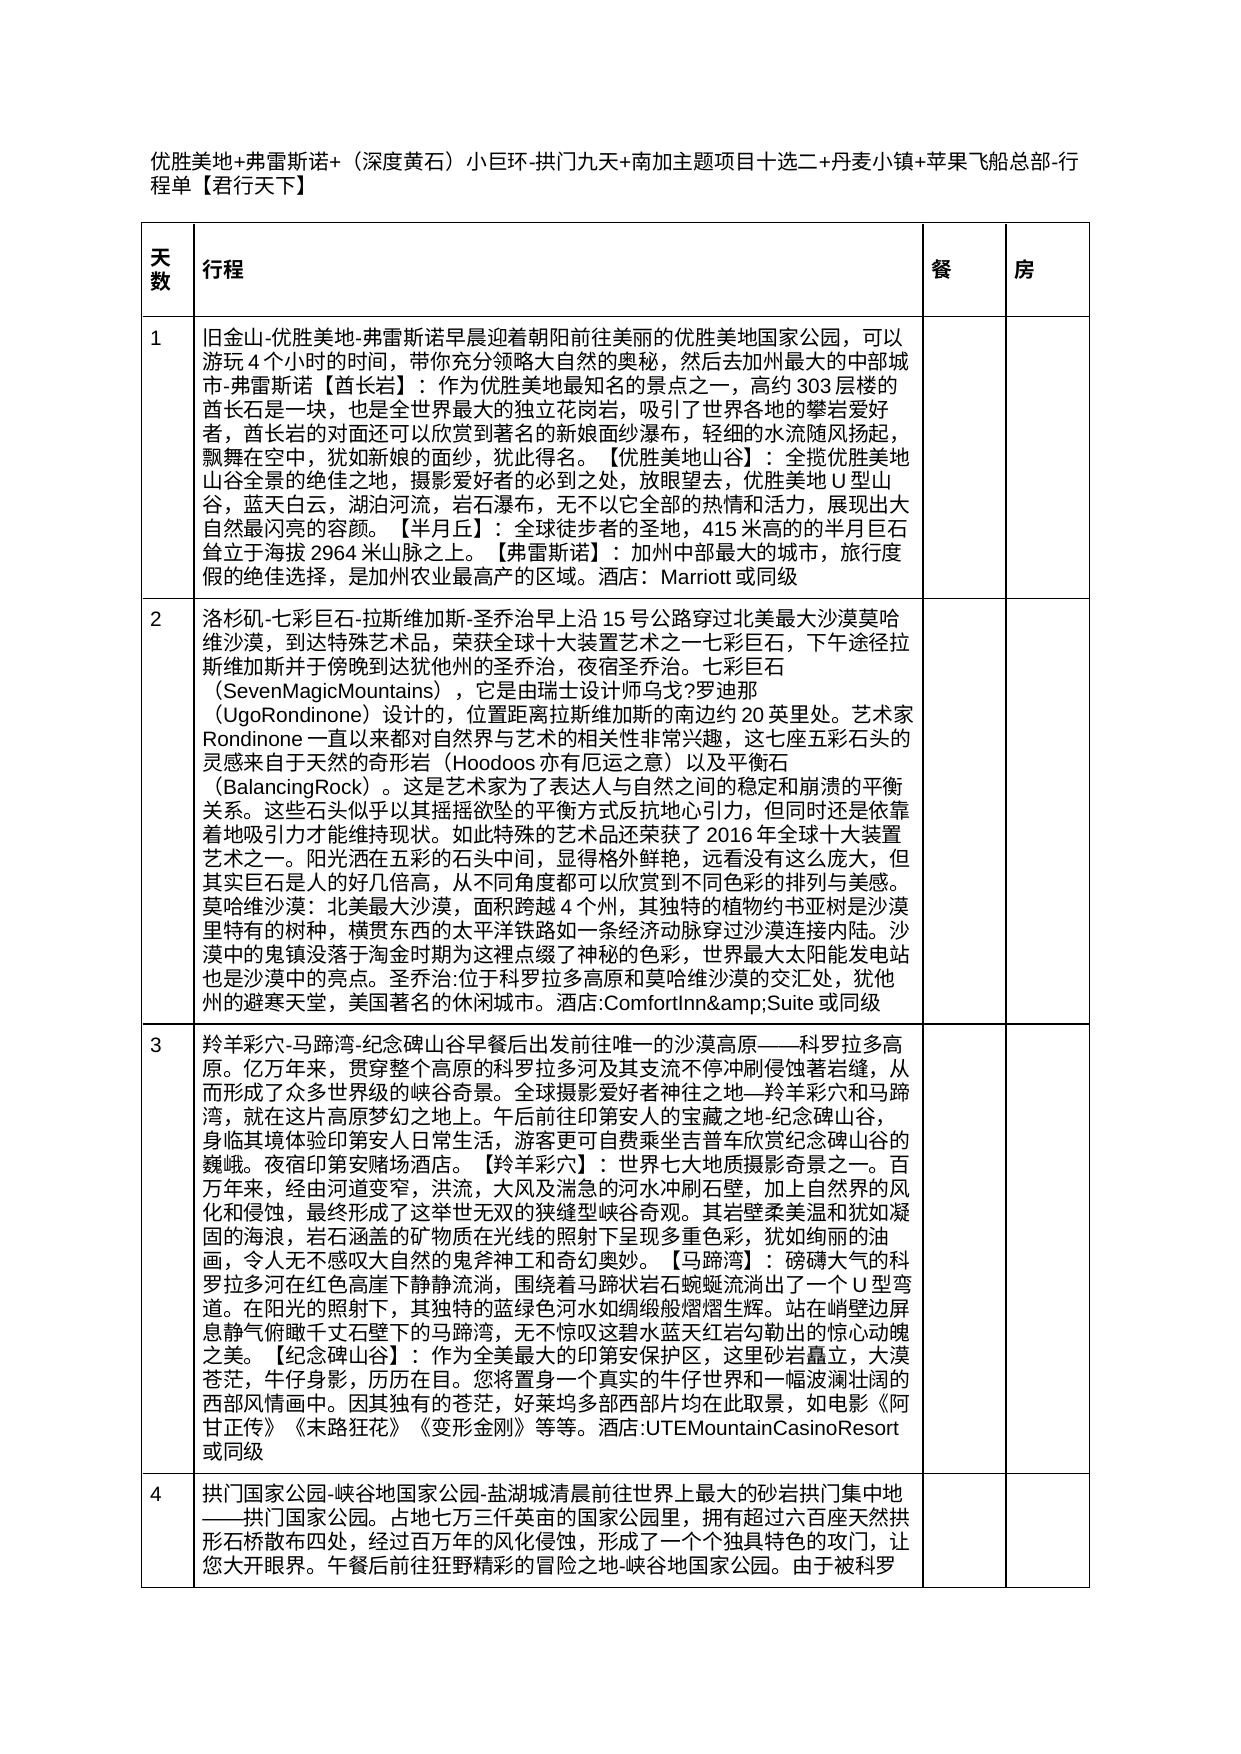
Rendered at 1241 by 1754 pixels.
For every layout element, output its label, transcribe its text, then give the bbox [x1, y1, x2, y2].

table_cell [1007, 1474, 1089, 1586]
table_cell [195, 1474, 922, 1586]
table_header 房 [1007, 223, 1089, 316]
table_header 天数 [142, 223, 194, 316]
table_cell [1007, 599, 1089, 1023]
table_header 行程 [195, 223, 923, 316]
text 优胜美地+弗雷斯诺+（深度黄石）小巨环-拱门九天+南加主题项目十选二+丹麦小镇+苹果飞船总部-行程单【君行天下】 [150, 150, 1090, 198]
table_cell 2 [142, 599, 193, 1023]
table_cell 旧金山-优胜美地-弗雷斯诺早晨迎着朝阳前往美丽的优胜美地国家公园，可以游玩4个小时的时间，带你充分领略大自然的奥秘，然后去加州最大的中部城市-弗雷斯诺【酋长岩】：作为优胜美地最知名的景点之一，高约303层楼的酋长石是一块，也是全世界最大的独立花岗岩，吸引了世界各地的攀岩爱好者，酋长岩的对面还可以欣赏到著名的新娘面纱瀑布，轻细的水流随风扬起，飘舞在空中，犹如新娘的面纱，犹此得名。【优胜美地山谷】：全揽优胜美地山谷全景的绝佳之地，摄影爱好者的必到之处，放眼望去，优胜美地U型山谷，蓝天白云，湖泊河流，岩石瀑布，无不以它全部的热情和活力，展现出大自然最闪亮的容颜。【半月丘】：全球徒步者的圣地，415米高的的半月巨石耸立于海拔2964米山脉之上。【弗雷斯诺】：加州中部最大的城市，旅行度假的绝佳选择，是加州农业最高产的区域。酒店：Marriott或同级 [195, 317, 922, 597]
table_header 餐 [924, 223, 1006, 316]
table_cell [924, 1474, 1005, 1586]
table_cell 4 [142, 1474, 193, 1586]
table_cell [924, 317, 1005, 597]
table_cell [1007, 317, 1089, 597]
table_cell 羚羊彩穴-马蹄湾-纪念碑山谷早餐后出发前往唯一的沙漠高原——科罗拉多高原。亿万年来，贯穿整个高原的科罗拉多河及其支流不停冲刷侵蚀著岩缝，从而形成了众多世界级的峡谷奇景。全球摄影爱好者神往之地—羚羊彩穴和马蹄湾，就在这片高原梦幻之地上。午后前往印第安人的宝藏之地-纪念碑山谷，身临其境体验印第安人日常生活，游客更可自费乘坐吉普车欣赏纪念碑山谷的巍峨。夜宿印第安赌场酒店。【羚羊彩穴】：世界七大地质摄影奇景之一。百万年来，经由河道变窄，洪流，大风及湍急的河水冲刷石壁，加上自然界的风化和侵蚀，最终形成了这举世无双的狭缝型峡谷奇观。其岩壁柔美温和犹如凝固的海浪，岩石涵盖的矿物质在光线的照射下呈现多重色彩，犹如绚丽的油画，令人无不感叹大自然的鬼斧神工和奇幻奥妙。【马蹄湾】：磅礴大气的科罗拉多河在红色高崖下静静流淌，围绕着马蹄状岩石蜿蜒流淌出了一个U型弯道。在阳光的照射下，其独特的蓝绿色河水如绸缎般熠熠生辉。站在峭壁边屏息静气俯瞰千丈石壁下的马蹄湾，无不惊叹这碧水蓝天红岩勾勒出的惊心动魄之美。【纪念碑山谷】：作为全美最大的印第安保护区，这里砂岩矗立，大漠苍茫，牛仔身影，历历在目。您将置身一个真实的牛仔世界和一幅波澜壮阔的西部风情画中。因其独有的苍茫，好莱坞多部西部片均在此取景，如电影《阿甘正传》《末路狂花》《变形金刚》等等。酒店:UTEMountainCasinoResort或同级 [195, 1025, 922, 1472]
table_cell 1 [142, 317, 193, 597]
table_cell 洛杉矶-七彩巨石-拉斯维加斯-圣乔治早上沿15号公路穿过北美最大沙漠莫哈维沙漠，到达特殊艺术品，荣获全球十大装置艺术之一七彩巨石，下午途径拉斯维加斯并于傍晚到达犹他州的圣乔治，夜宿圣乔治。七彩巨石（SevenMagicMountains），它是由瑞士设计师乌戈?罗迪那（UgoRondinone）设计的，位置距离拉斯维加斯的南边约20英里处。艺术家Rondinone一直以来都对自然界与艺术的相关性非常兴趣，这七座五彩石头的灵感来自于天然的奇形岩（Hoodoos亦有厄运之意）以及平衡石（BalancingRock）。这是艺术家为了表达人与自然之间的稳定和崩溃的平衡关系。这些石头似乎以其摇摇欲坠的平衡方式反抗地心引力，但同时还是依靠着地吸引力才能维持现状。如此特殊的艺术品还荣获了2016年全球十大装置艺术之一。阳光洒在五彩的石头中间，显得格外鲜艳，远看没有这么庞大，但其实巨石是人的好几倍高，从不同角度都可以欣赏到不同色彩的排列与美感。莫哈维沙漠：北美最大沙漠，面积跨越4个州，其独特的植物约书亚树是沙漠里特有的树种，横贯东西的太平洋铁路如一条经济动脉穿过沙漠连接内陆。沙漠中的鬼镇没落于淘金时期为这裡点缀了神秘的色彩，世界最大太阳能发电站也是沙漠中的亮点。圣乔治:位于科罗拉多高原和莫哈维沙漠的交汇处，犹他州的避寒天堂，美国著名的休闲城市。酒店:ComfortInn&amp;Suite或同级 [195, 599, 922, 1023]
table_cell 3 [142, 1024, 193, 1472]
table_cell [1007, 1025, 1089, 1472]
table_cell [924, 599, 1005, 1023]
table_cell [924, 1025, 1005, 1472]
